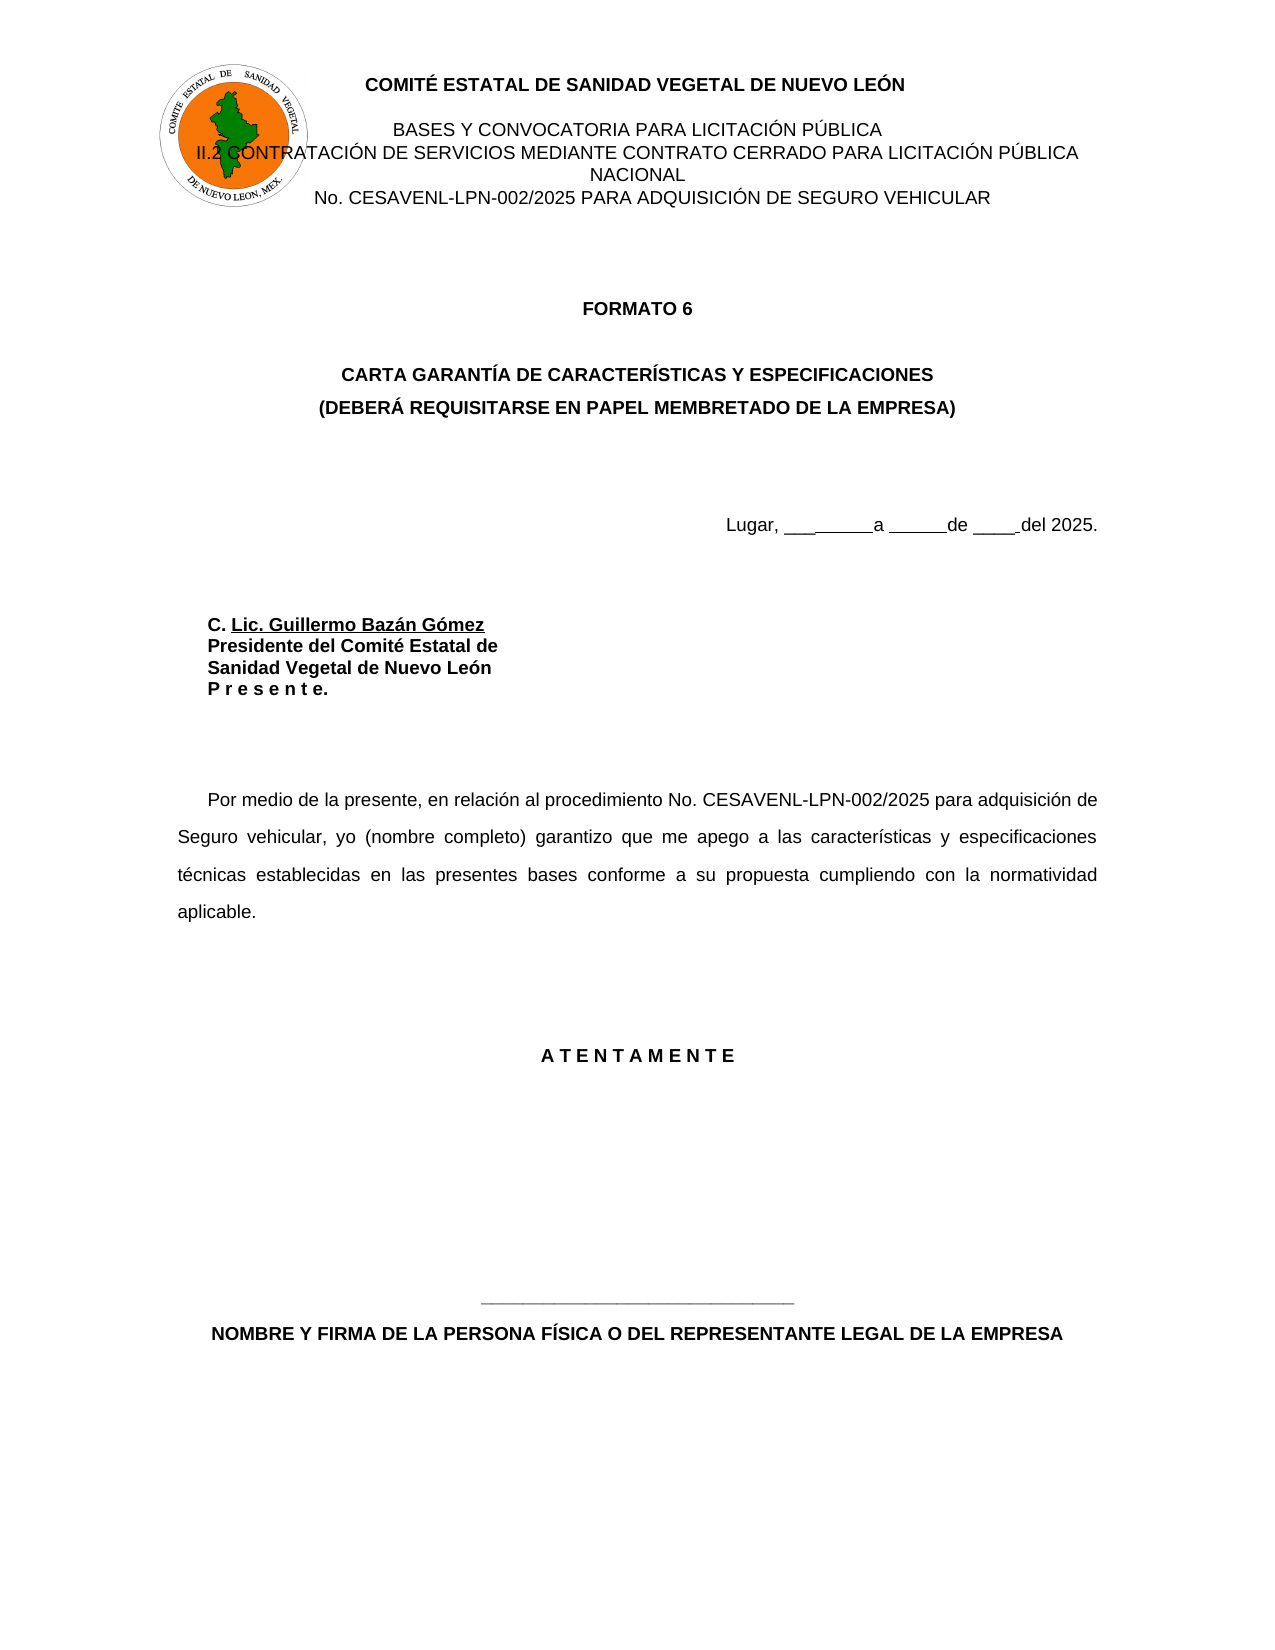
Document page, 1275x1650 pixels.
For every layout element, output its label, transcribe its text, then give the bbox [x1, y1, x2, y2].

text CARTA GARANTÍA DE CARACTERÍSTICAS Y ESPECIFICACIONES [177, 363, 1098, 386]
text FORMATO 6 [177, 297, 1098, 320]
text A T E N T A M E N T E [177, 1033, 1098, 1070]
text (DEBERÁ REQUISITARSE EN PAPEL MEMBRETADO DE LA EMPRESA) [177, 397, 1098, 419]
text Por medio de la presente, en relación al procedimiento No. CESAVENL-LPN-002/2025 para adquisición de Seguro vehicular, yo (nombre completo) garantizo que me apego a las características y especificaciones técnicas establecidas en las presentes bases conforme a su propuesta cumpliendo con la normatividad aplicable. [177, 776, 1098, 926]
text Presidente del Comité Estatal de [177, 635, 1098, 657]
text ______________________________ [177, 1273, 1098, 1310]
text Sanidad Vegetal de Nuevo León [177, 657, 1098, 678]
text Lugar, ___ a de ____ del 2025. [177, 508, 1098, 537]
text NOMBRE Y FIRMA DE LA PERSONA FÍSICA O DEL REPRESENTANTE LEGAL DE LA EMPRESA [177, 1310, 1098, 1348]
text P r e s e n t e. [177, 678, 1098, 700]
text C. Lic. Guillermo Bazán Gómez [177, 613, 1098, 635]
picture [158, 63, 310, 209]
